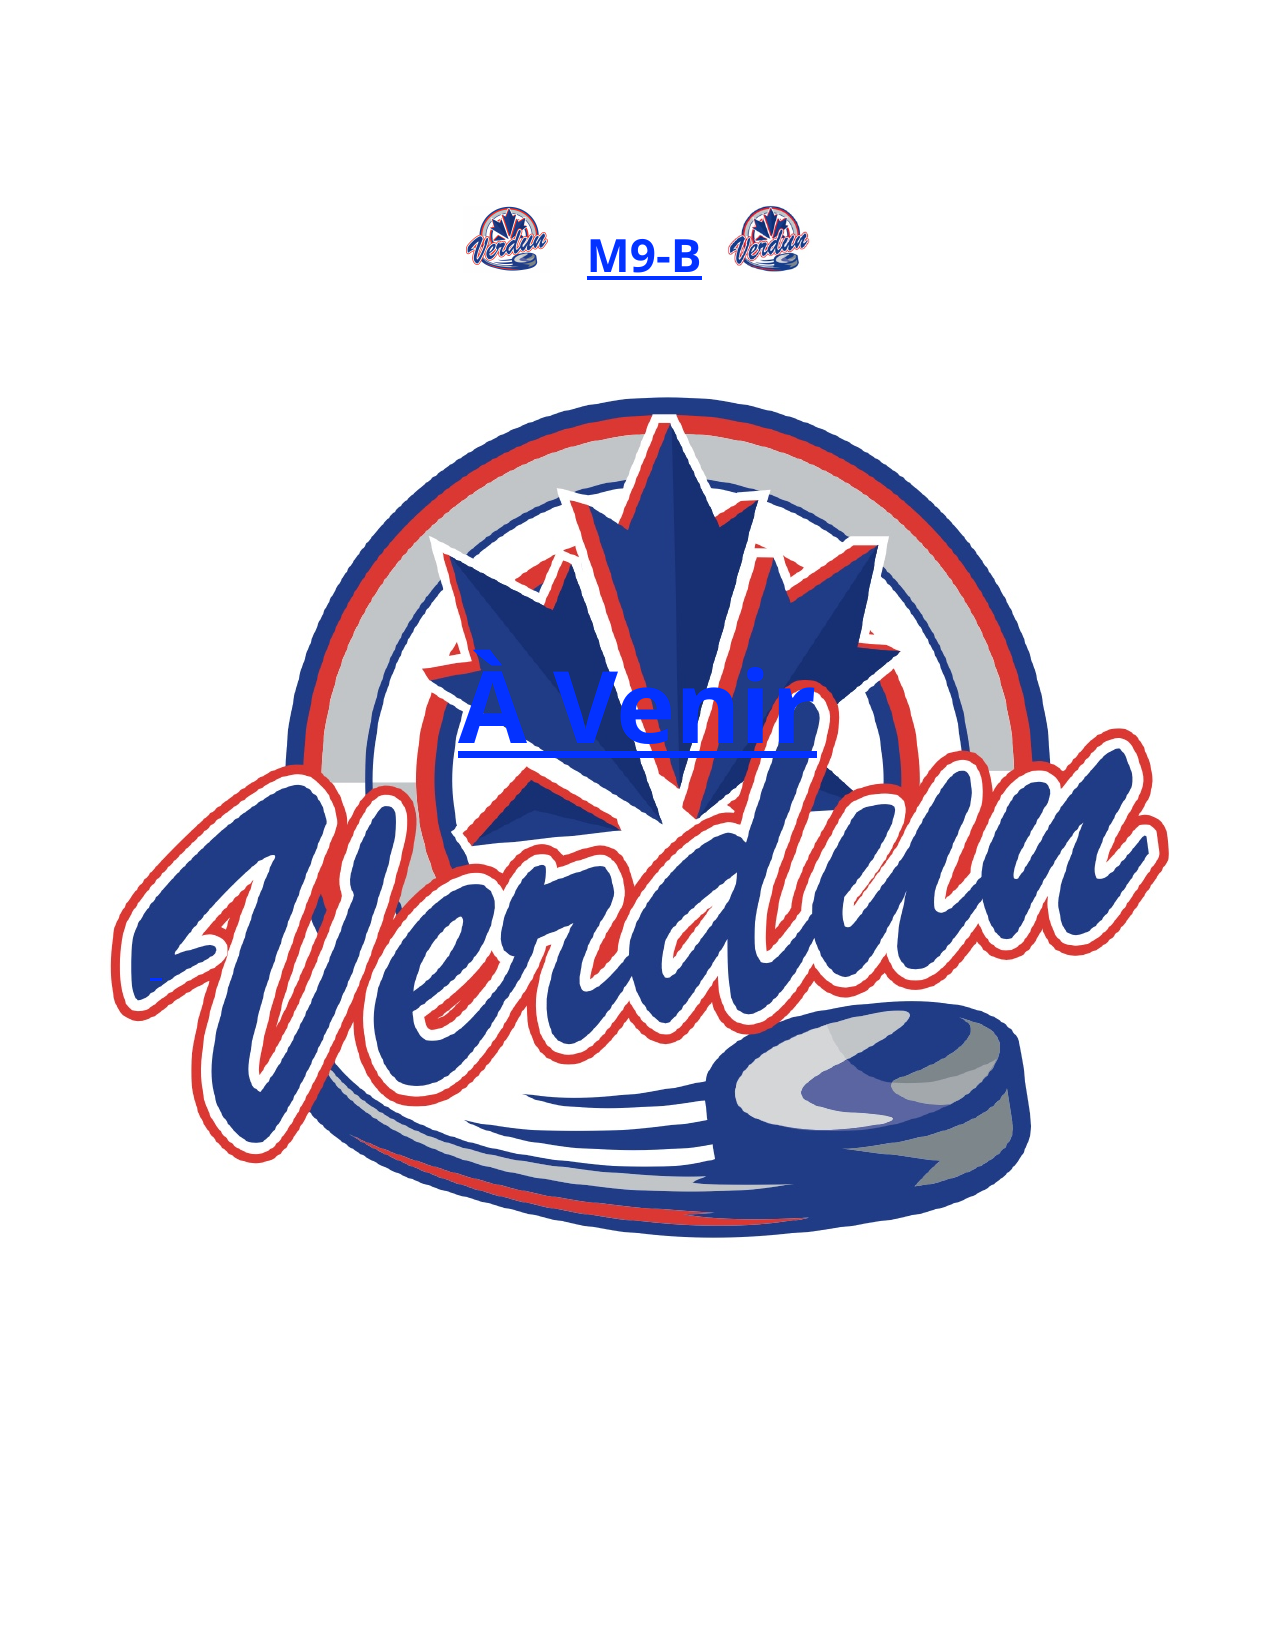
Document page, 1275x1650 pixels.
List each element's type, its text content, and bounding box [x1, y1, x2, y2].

picture [463, 206, 551, 273]
text M9-B [150, 206, 1125, 286]
picture [725, 205, 812, 273]
picture [72, 387, 1210, 1269]
text À Venir [150, 636, 1125, 773]
